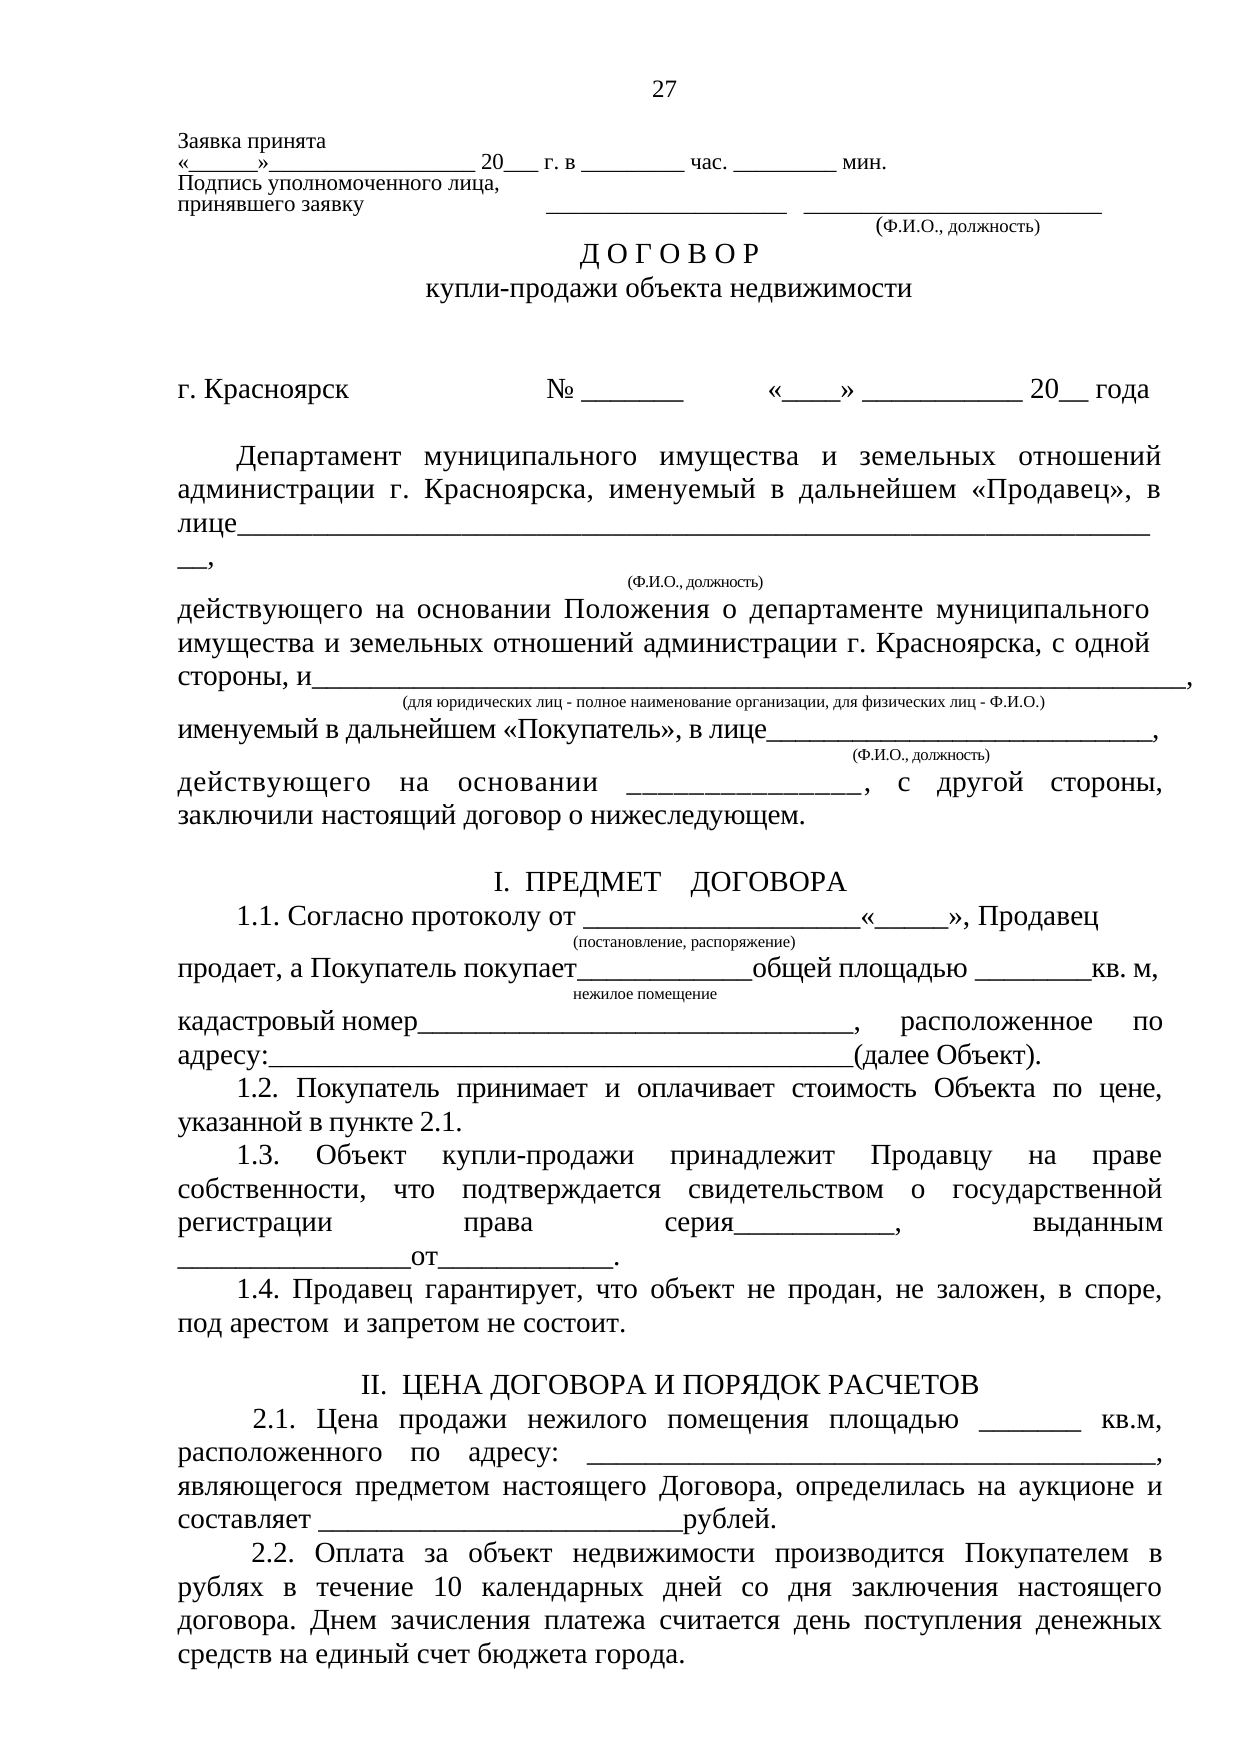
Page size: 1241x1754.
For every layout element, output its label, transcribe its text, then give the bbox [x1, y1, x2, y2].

text действующего на основании Положения о департаменте муниципального имущества и земельных отношений администрации г. Красноярска, с одной стороны, и , [177, 591, 1152, 692]
text 1.4. Продавец гарантирует, что объект не продан, не заложен, в споре, под арестом и запретом не состоит. [177, 1272, 1163, 1339]
text 1.2. Покупатель принимает и оплачивает стоимость Объекта по цене, указанной в пункте 2.1. [177, 1070, 1163, 1137]
text (Ф.И.О., должность) [767, 216, 1152, 237]
text продает, а Покупатель покупает____________общей площадью ________кв. м, [177, 951, 1163, 984]
text именуемый в дальнейшем «Покупатель», в лице___________________________, [177, 711, 1163, 744]
text (для юридических лиц - полное наименование организации, для физических лиц - Ф.И.О.) [327, 692, 1163, 711]
text 2.1. Цена продажи нежилого помещения площадью _______ кв.м, расположенного по адресу: _______________________________________, являющегося предметом настоящего Договора, определилась на аукционе и составляет _________________________рублей. [177, 1401, 1163, 1535]
text (постановление, распоряжение) [236, 931, 1163, 951]
text (Ф.И.О., должность) [777, 744, 1163, 764]
text «______»__________________ 20___ г. в _________ час. _________ мин. [177, 152, 1152, 173]
text действующего на основании _______________, с другой стороны, заключили настоящий договор о нижеследующем. [177, 764, 1163, 831]
text принявшего заявку _____________________ __________________________ [177, 194, 1152, 216]
text I. ПРЕДМЕТ ДОГОВОРА [177, 864, 1163, 898]
text (Ф.И.О., должность) [552, 572, 1163, 591]
text Заявка принята [177, 131, 1152, 152]
text 1.1. Согласно протоколу от ___________________«_____», Продавец [236, 898, 1163, 931]
text Департамент муниципального имущества и земельных отношений администрации г. Красноярска, именуемый в дальнейшем «Продавец», в лице_______________________________________________________________, [177, 438, 1163, 572]
text 1.3. Объект купли-продажи принадлежит Продавцу на праве собственности, что подтверждается свидетельством о государственной регистрации права серия___________, выданным ________________от____________. [177, 1137, 1163, 1272]
text Подпись уполномоченного лица, [177, 173, 1152, 194]
text кадастровый номер , расположенное по адресу: (далее Объект). [177, 1003, 1163, 1070]
title Д О Г О В О Р [177, 237, 1161, 270]
text нежилое помещение [177, 984, 1163, 1003]
text II. ЦЕНА ДОГОВОРА И ПОРЯДОК РАСЧЕТОВ [177, 1367, 1163, 1401]
text 2.2. Оплата за объект недвижимости производится Покупателем в рублях в течение 10 календарных дней со дня заключения настоящего договора. Днем зачисления платежа считается день поступления денежных средств на единый счет бюджета города. [177, 1535, 1163, 1669]
text г. Красноярск № _______ «____» ___________ 20__ года [177, 371, 1161, 404]
text купли-продажи объекта недвижимости [177, 270, 1161, 304]
